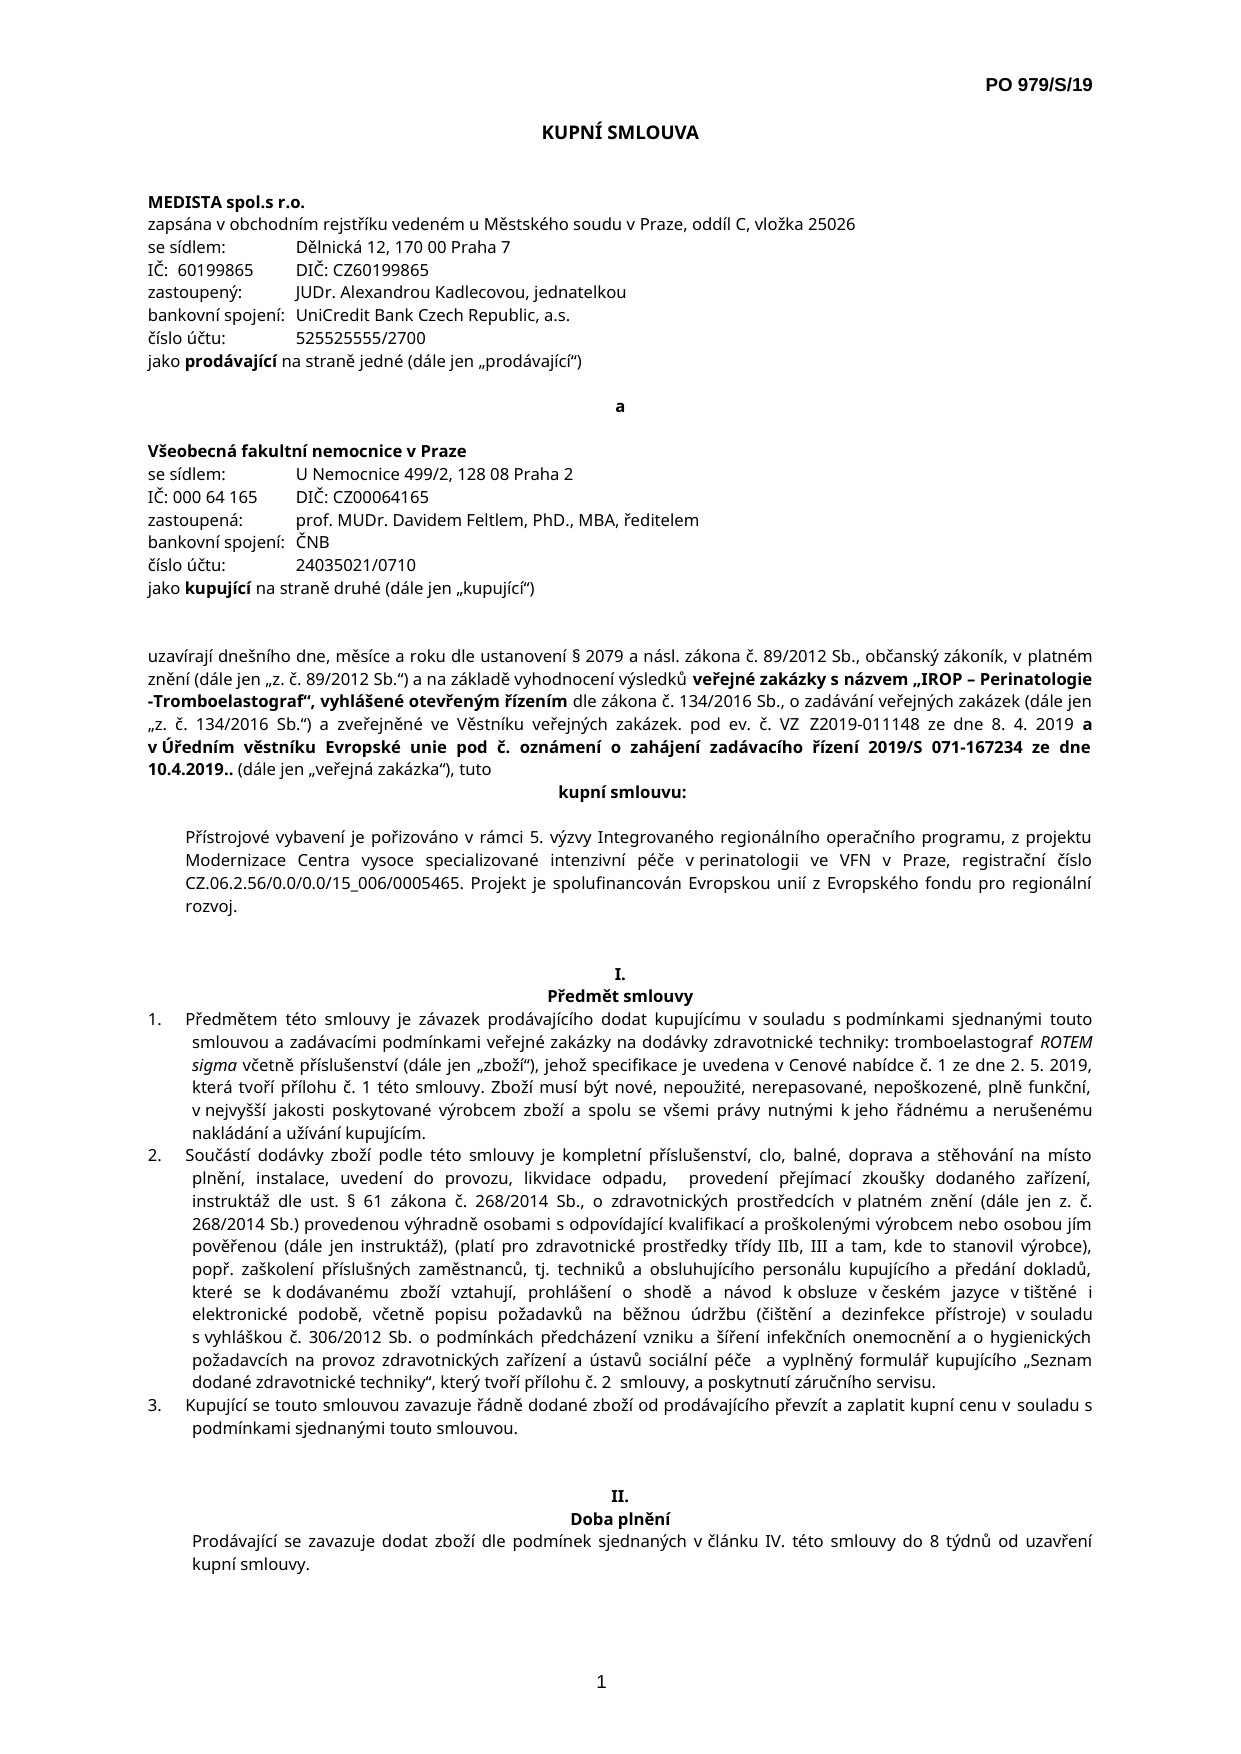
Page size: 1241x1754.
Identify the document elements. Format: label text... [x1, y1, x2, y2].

text I. [148, 962, 1093, 985]
text jako prodávající na straně jedné (dále jen „prodávající“) [148, 349, 1093, 372]
subtitle bankovní spojení: ČNB [148, 531, 1093, 554]
text Doba plnění [148, 1507, 1093, 1530]
text jako kupující na straně druhé (dále jen „kupující“) [148, 576, 1093, 599]
text a [148, 395, 1093, 417]
subtitle KUPNÍ SMLOUVA [148, 119, 1093, 145]
list Součástí dodávky zboží podle této smlouvy je kompletní příslušenství, clo, balné, doprava a stěhování na místo plnění, instalace, uvedení do provozu, likvidace odpadu, provedení přejímací zkoušky dodaného zařízení, instruktáž dle ust. § 61 zákona č. 268/2014 Sb., o zdravotnických prostředcích v platném znění (dále jen z. č. 268/2014 Sb.) provedenou výhradně osobami s odpovídající kvalifikací a proškolenými výrobcem nebo osobou jím pověřenou (dále jen instruktáž), (platí pro zdravotnické prostředky třídy IIb, III a tam, kde to stanovil výrobce), popř. zaškolení příslušných zaměstnanců, tj. techniků a obsluhujícího personálu kupujícího a předání dokladů, které se k dodávanému zboží vztahují, prohlášení o shodě a návod k obsluze v českém jazyce v tištěné i elektronické podobě, včetně popisu požadavků na běžnou údržbu (čištění a dezinfekce přístroje) v souladu s vyhláškou č. 306/2012 Sb. o podmínkách předcházení vzniku a šíření infekčních onemocnění a o hygienických požadavcích na provoz zdravotnických zařízení a ústavů sociální péče a vyplněný formulář kupujícího „Seznam dodané zdravotnické techniky“, který tvoří přílohu č. 2 smlouvy, a poskytnutí záručního servisu. [148, 1144, 1093, 1394]
text Prodávající se zavazuje dodat zboží dle podmínek sjednaných v článku IV. této smlouvy do 8 týdnů od uzavření kupní smlouvy. [192, 1530, 1093, 1576]
text Všeobecná fakultní nemocnice v Praze [148, 440, 1093, 463]
text uzavírají dnešního dne, měsíce a roku dle ustanovení § 2079 a násl. zákona č. 89/2012 Sb., občanský zákoník, v platném znění (dále jen „z. č. 89/2012 Sb.“) a na základě vyhodnocení výsledků veřejné zakázky s názvem „IROP – Perinatologie -Tromboelastograf“, vyhlášené otevřeným řízením dle zákona č. 134/2016 Sb., o zadávání veřejných zakázek (dále jen „z. č. 134/2016 Sb.“) a zveřejněné ve Věstníku veřejných zakázek. pod ev. č. VZ Z2019-011148 ze dne 8. 4. 2019 a v Úředním věstníku Evropské unie pod č. oznámení o zahájení zadávacího řízení 2019/S 071-167234 ze dne 10.4.2019.. (dále jen „veřejná zakázka“), tuto [148, 644, 1093, 781]
text číslo účtu: 525525555/2700 [148, 327, 1093, 349]
text zastoupený: JUDr. Alexandrou Kadlecovou, jednatelkou [148, 281, 1093, 304]
subtitle číslo účtu: 24035021/0710 [148, 554, 1093, 576]
list Předmětem této smlouvy je závazek prodávajícího dodat kupujícímu v souladu s podmínkami sjednanými touto smlouvou a zadávacími podmínkami veřejné zakázky na dodávky zdravotnické techniky: tromboelastograf ROTEM sigma včetně příslušenství (dále jen „zboží“), jehož specifikace je uvedena v Cenové nabídce č. 1 ze dne 2. 5. 2019, která tvoří přílohu č. 1 této smlouvy. Zboží musí být nové, nepoužité, nerepasované, nepoškozené, plně funkční, v nejvyšší jakosti poskytované výrobcem zboží a spolu se všemi právy nutnými k jeho řádnému a nerušenému nakládání a užívání kupujícím. [148, 1008, 1093, 1144]
text Přístrojové vybavení je pořizováno v rámci 5. výzvy Integrovaného regionálního operačního programu, z projektu Modernizace Centra vysoce specializované intenzivní péče v perinatologii ve VFN v Praze, registrační číslo CZ.06.2.56/0.0/0.0/15_006/0005465. Projekt je spolufinancován Evropskou unií z Evropského fondu pro regionální rozvoj. [185, 826, 1093, 917]
text IČ: 60199865 DIČ: CZ60199865 [148, 258, 1093, 281]
text zastoupená: prof. MUDr. Davidem Feltlem, PhD., MBA, ředitelem [148, 508, 1093, 531]
text Předmět smlouvy [148, 985, 1093, 1008]
text kupní smlouvu: [148, 781, 1093, 803]
text MEDISTA spol.s r.o. [148, 190, 1093, 213]
text zapsána v obchodním rejstříku vedeném u Městského soudu v Praze, oddíl C, vložka 25026 [148, 213, 1093, 236]
text IČ: 000 64 165 DIČ: CZ00064165 [148, 486, 1093, 508]
text II. [148, 1485, 1093, 1507]
text se sídlem: Dělnická 12, 170 00 Praha 7 [148, 236, 1093, 258]
text bankovní spojení: UniCredit Bank Czech Republic, a.s. [148, 304, 1093, 327]
list Kupující se touto smlouvou zavazuje řádně dodané zboží od prodávajícího převzít a zaplatit kupní cenu v souladu s podmínkami sjednanými touto smlouvou. [148, 1394, 1093, 1439]
text se sídlem: U Nemocnice 499/2, 128 08 Praha 2 [148, 463, 1093, 486]
